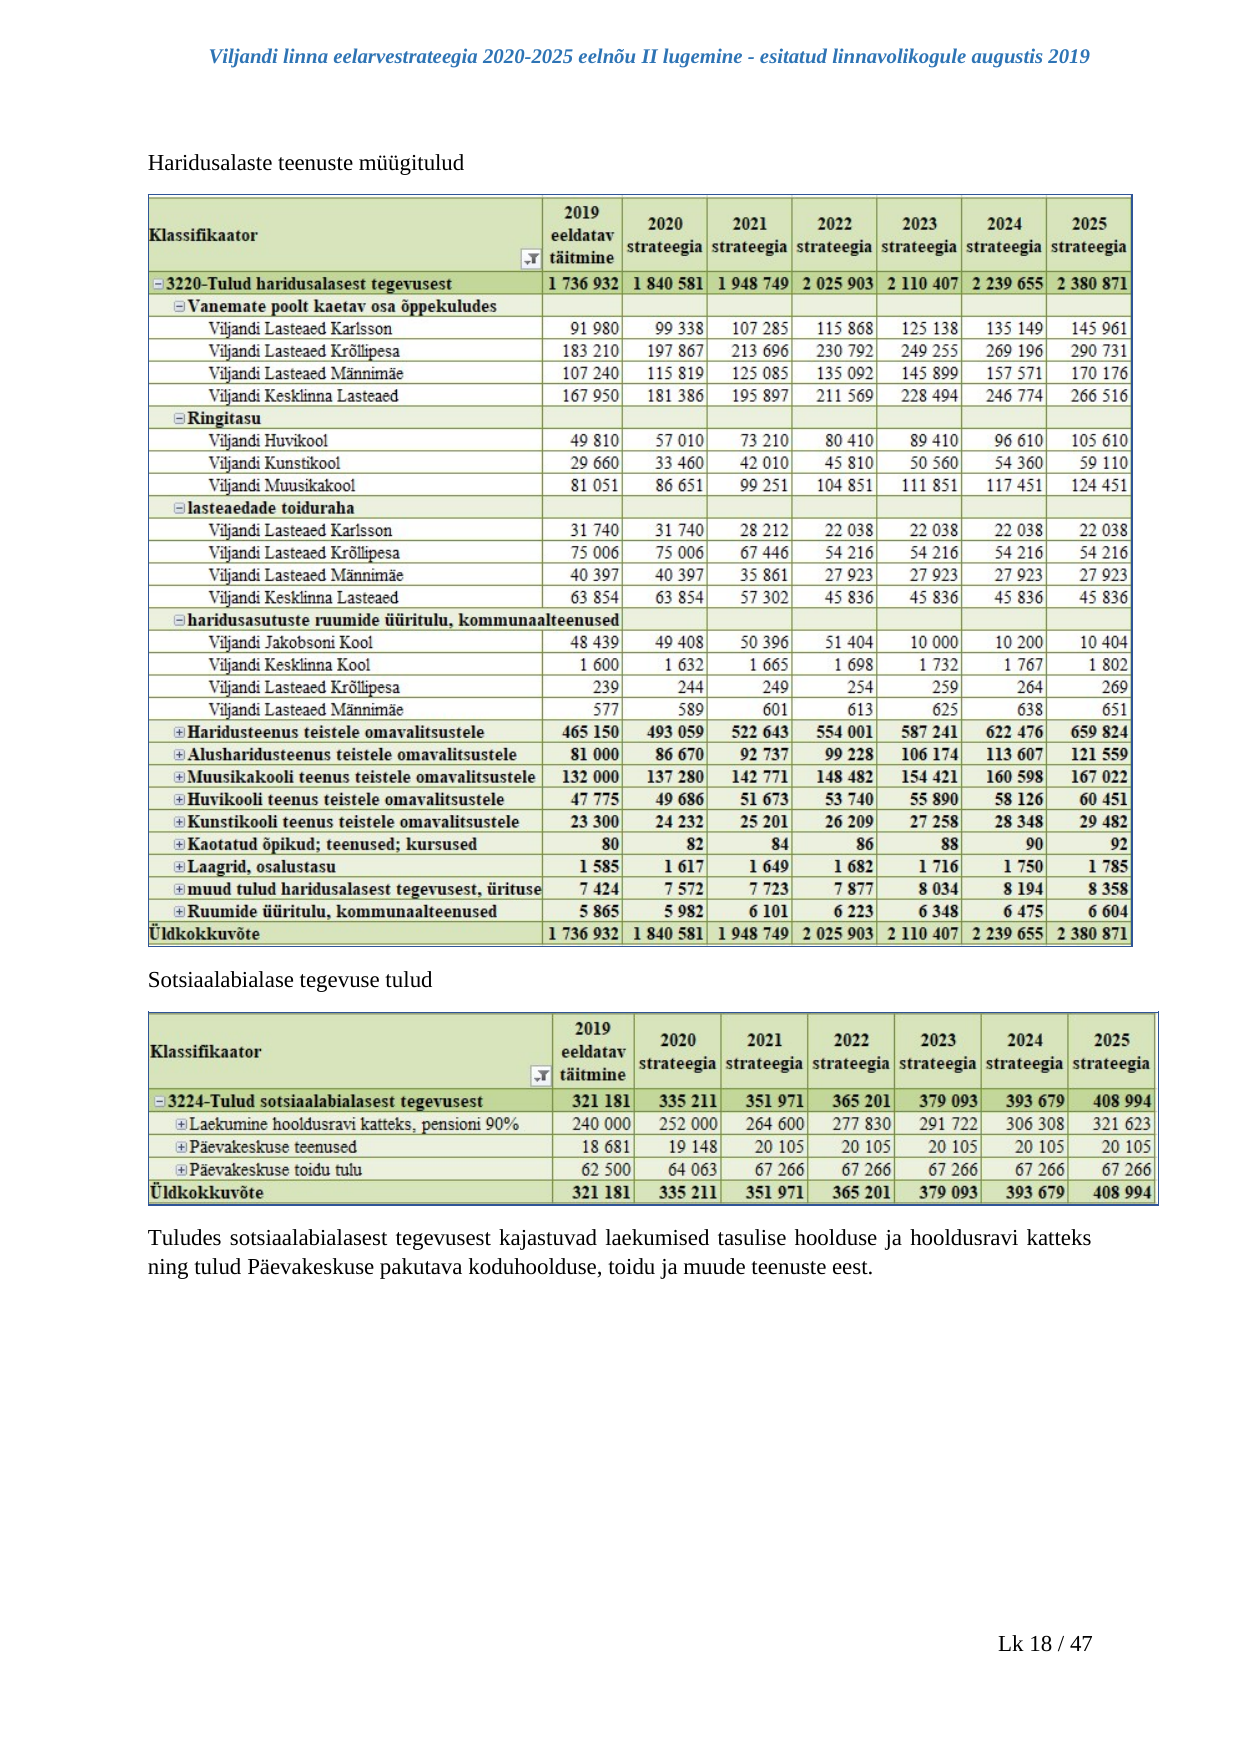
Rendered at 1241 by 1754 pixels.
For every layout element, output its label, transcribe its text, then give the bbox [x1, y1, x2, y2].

text Haridusalaste teenuste müügitulud [148, 148, 1093, 175]
text Tuludes sotsiaalabialasest tegevusest kajastuvad laekumised tasulise hoolduse ja hooldusravi katteks ning tulud Päevakeskuse pakutava koduhoolduse, toidu ja muude teenuste eest. [148, 1224, 1093, 1279]
picture [149, 195, 1131, 946]
text Sotsiaalabialase tegevuse tulud [148, 966, 1093, 993]
picture [149, 1013, 1158, 1204]
